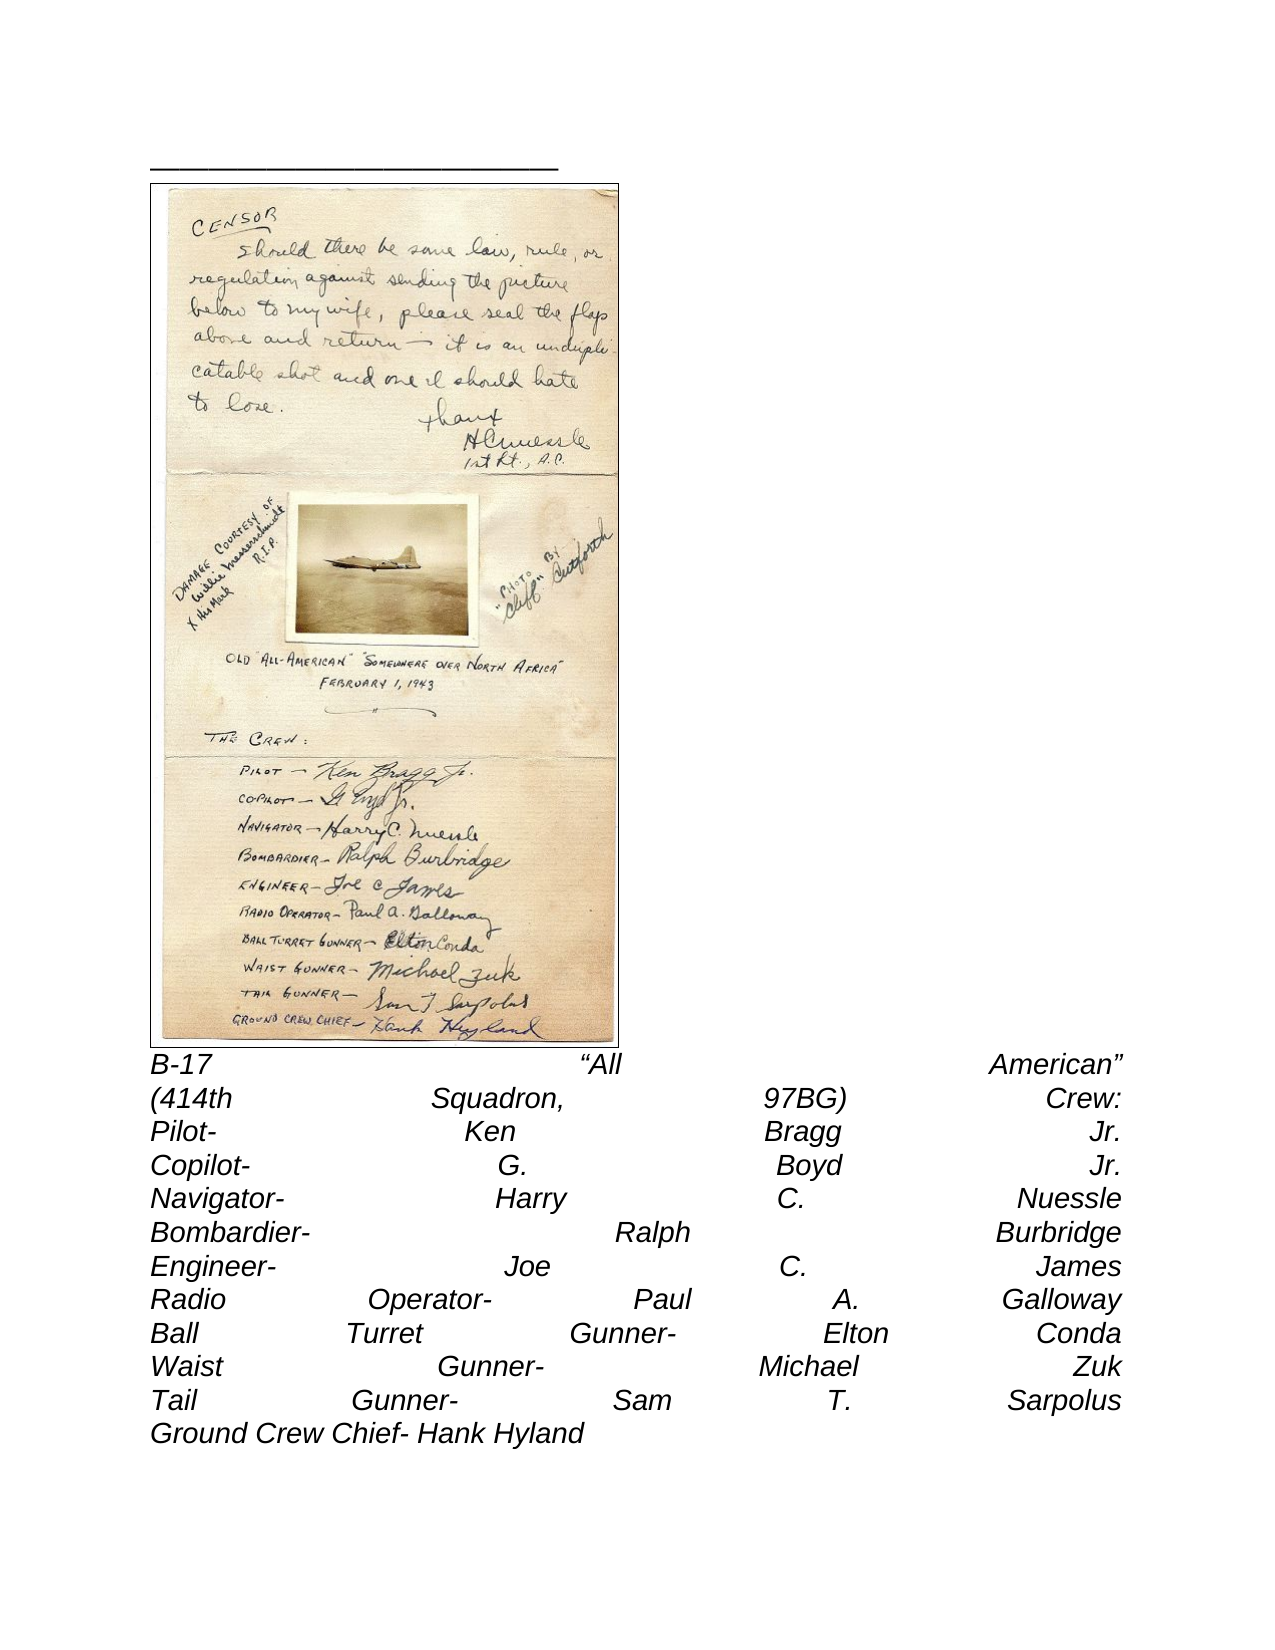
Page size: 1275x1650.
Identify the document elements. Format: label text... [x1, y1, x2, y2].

picture [150, 183, 619, 1048]
